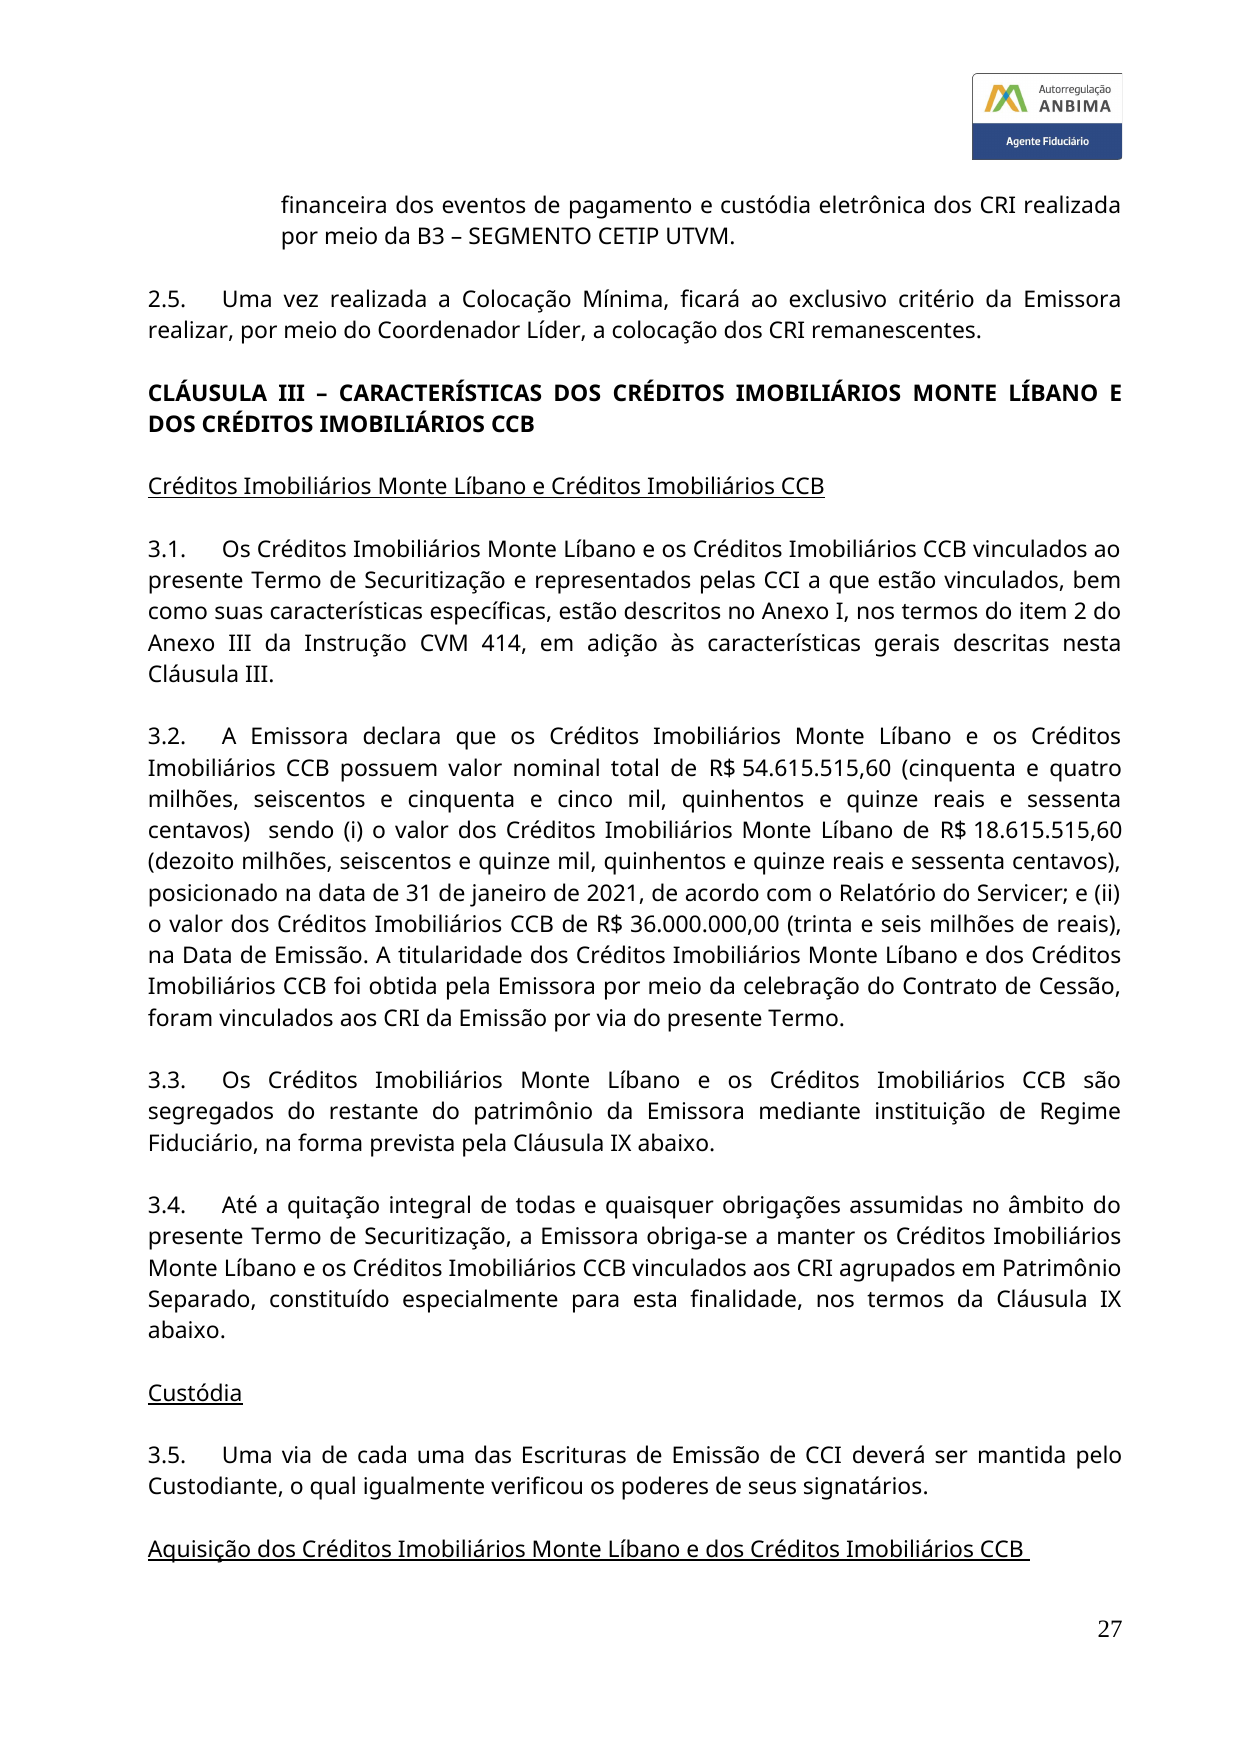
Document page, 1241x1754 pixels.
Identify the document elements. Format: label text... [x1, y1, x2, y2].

subtitle CLÁUSULA III – CARACTERÍSTICAS DOS CRÉDITOS IMOBILIÁRIOS MONTE LÍBANO E DOS CRÉDITOS IMOBILIÁRIOS CCB [148, 376, 1122, 438]
list A Emissora declara que os Créditos Imobiliários Monte Líbano e os Créditos Imobiliários CCB possuem valor nominal total de R$ 54.615.515,60 (cinquenta e quatro milhões, seiscentos e cinquenta e cinco mil, quinhentos e quinze reais e sessenta centavos) sendo (i) o valor dos Créditos Imobiliários Monte Líbano de R$ 18.615.515,60 (dezoito milhões, seiscentos e quinze mil, quinhentos e quinze reais e sessenta centavos), posicionado na data de 31 de janeiro de 2021, de acordo com o Relatório do Servicer; e (ii) o valor dos Créditos Imobiliários CCB de R$ 36.000.000,00 (trinta e seis milhões de reais), na Data de Emissão. A titularidade dos Créditos Imobiliários Monte Líbano e dos Créditos Imobiliários CCB foi obtida pela Emissora por meio da celebração do Contrato de Cessão, foram vinculados aos CRI da Emissão por via do presente Termo. [148, 720, 1122, 1032]
list Uma via de cada uma das Escrituras de Emissão de CCI deverá ser mantida pelo Custodiante, o qual igualmente verificou os poderes de seus signatários. [148, 1438, 1122, 1501]
list Até a quitação integral de todas e quaisquer obrigações assumidas no âmbito do presente Termo de Securitização, a Emissora obriga-se a manter os Créditos Imobiliários Monte Líbano e os Créditos Imobiliários CCB vinculados aos CRI agrupados em Patrimônio Separado, constituído especialmente para esta finalidade, nos termos da Cláusula IX abaixo. [148, 1188, 1122, 1345]
picture [972, 73, 1123, 160]
list Créditos Imobiliários Monte Líbano e Créditos Imobiliários CCB [148, 470, 1122, 501]
list Aquisição dos Créditos Imobiliários Monte Líbano e dos Créditos Imobiliários CCB [148, 1532, 1122, 1563]
list Custódia [148, 1376, 1122, 1407]
list Os Créditos Imobiliários Monte Líbano e os Créditos Imobiliários CCB são segregados do restante do patrimônio da Emissora mediante instituição de Regime Fiduciário, na forma prevista pela Cláusula IX abaixo. [148, 1063, 1122, 1157]
list Os Créditos Imobiliários Monte Líbano e os Créditos Imobiliários CCB vinculados ao presente Termo de Securitização e representados pelas CCI a que estão vinculados, bem como suas características específicas, estão descritos no Anexo I, nos termos do item 2 do Anexo III da Instrução CVM 414, em adição às características gerais descritas nesta Cláusula III. [148, 532, 1122, 688]
list 2.5. Uma vez realizada a Colocação Mínima, ficará ao exclusivo critério da Emissora realizar, por meio do Coordenador Líder, a colocação dos CRI remanescentes. [148, 282, 1122, 345]
